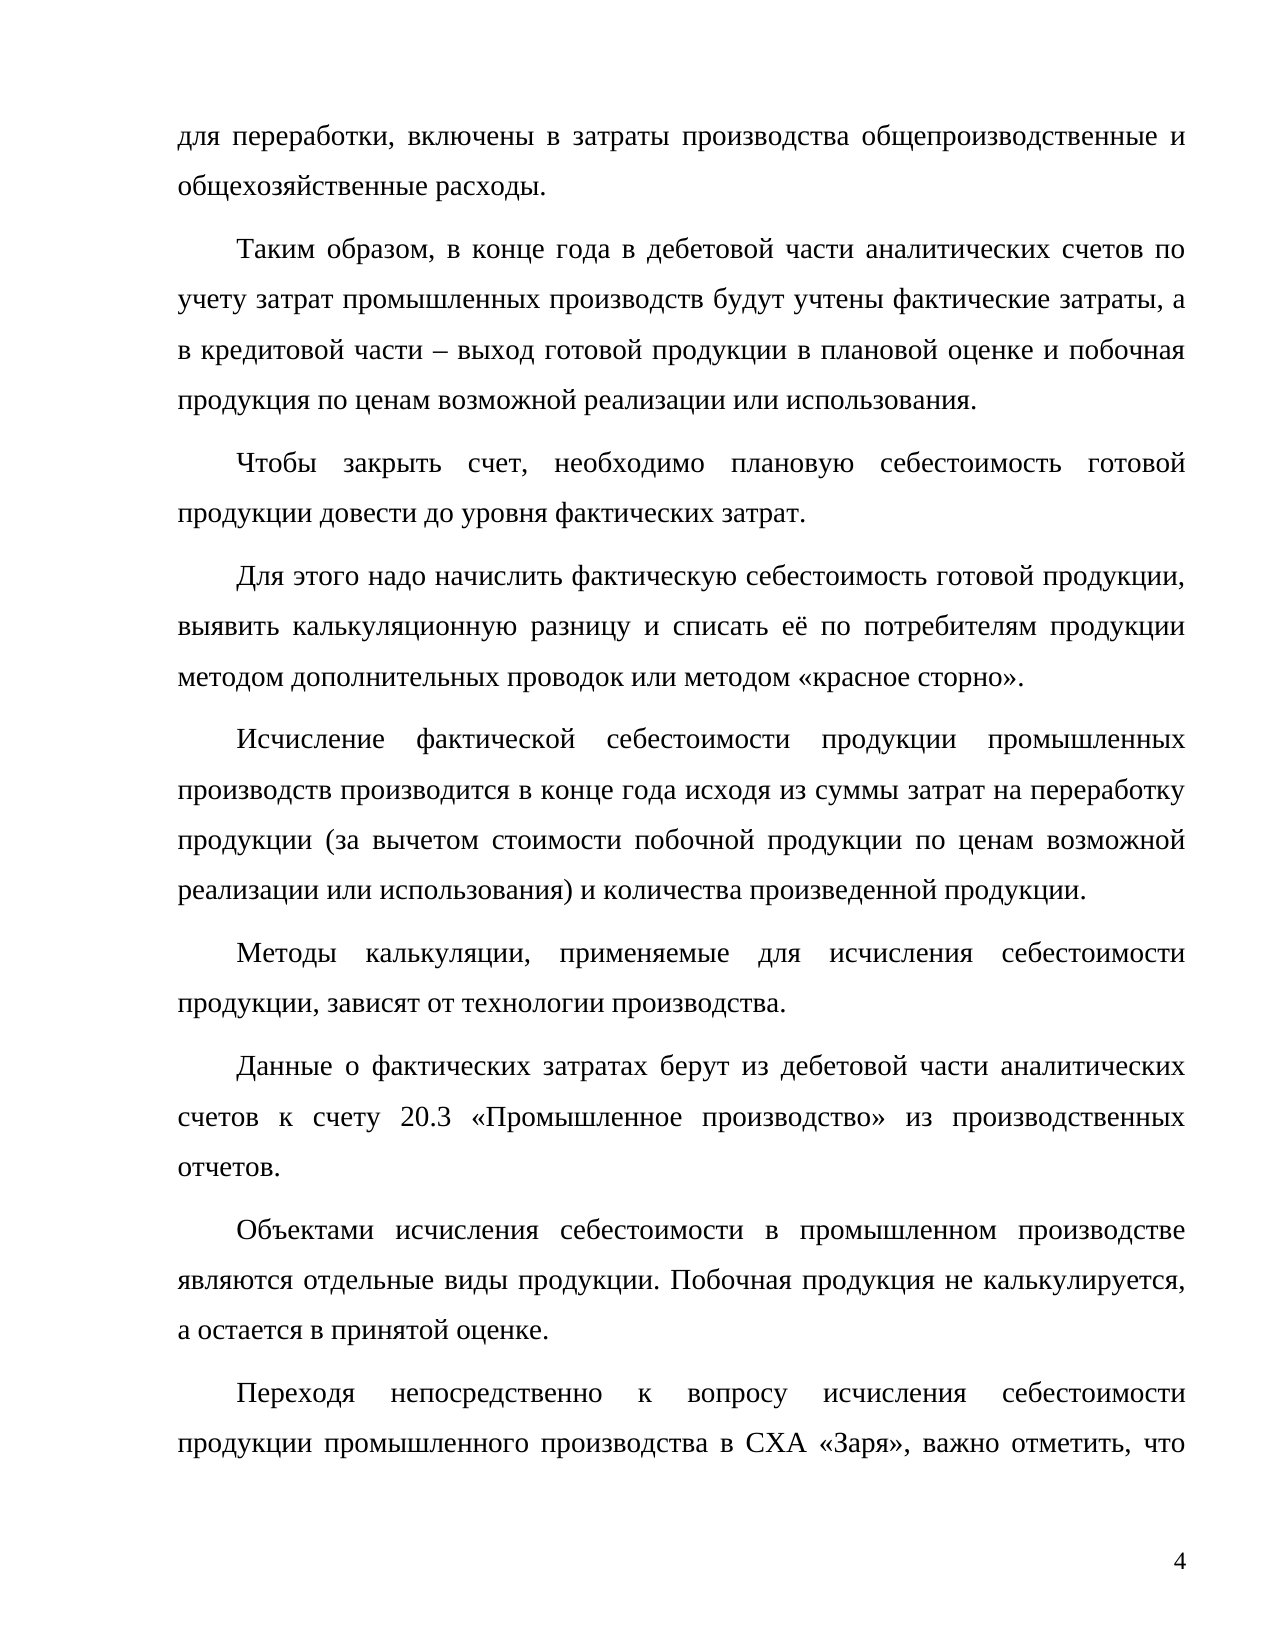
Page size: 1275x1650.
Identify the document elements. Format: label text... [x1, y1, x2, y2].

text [177, 118, 1186, 202]
text Данные о фактических затратах берут из дебетовой части аналитических счетов к счету 20.3 «Промышленное производство» из производственных отчетов. [177, 1048, 1186, 1183]
text Чтобы закрыть счет, необходимо плановую себестоимость готовой продукции довести до уровня фактических затрат. [177, 445, 1186, 529]
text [177, 1375, 1186, 1459]
text Объектами исчисления себестоимости в промышленном производстве являются отдельные виды продукции. Побочная продукция не калькулируется, а остается в принятой оценке. [177, 1212, 1186, 1346]
text Методы калькуляции, применяемые для исчисления себестоимости продукции, зависят от технологии производства. [177, 935, 1186, 1019]
text Таким образом, в конце года в дебетовой части аналитических счетов по учету затрат промышленных производств будут учтены фактические затраты, а в кредитовой части – выход готовой продукции в плановой оценке и побочная продукция по ценам возможной реализации или использования. [177, 231, 1186, 416]
text Для этого надо начислить фактическую себестоимость готовой продукции, выявить калькуляционную разницу и списать её по потребителям продукции методом дополнительных проводок или методом «красное сторно». [177, 558, 1186, 692]
text Исчисление фактической себестоимости продукции промышленных производств производится в конце года исходя из суммы затрат на переработку продукции (за вычетом стоимости побочной продукции по ценам возможной реализации или использования) и количества произведенной продукции. [177, 722, 1186, 906]
